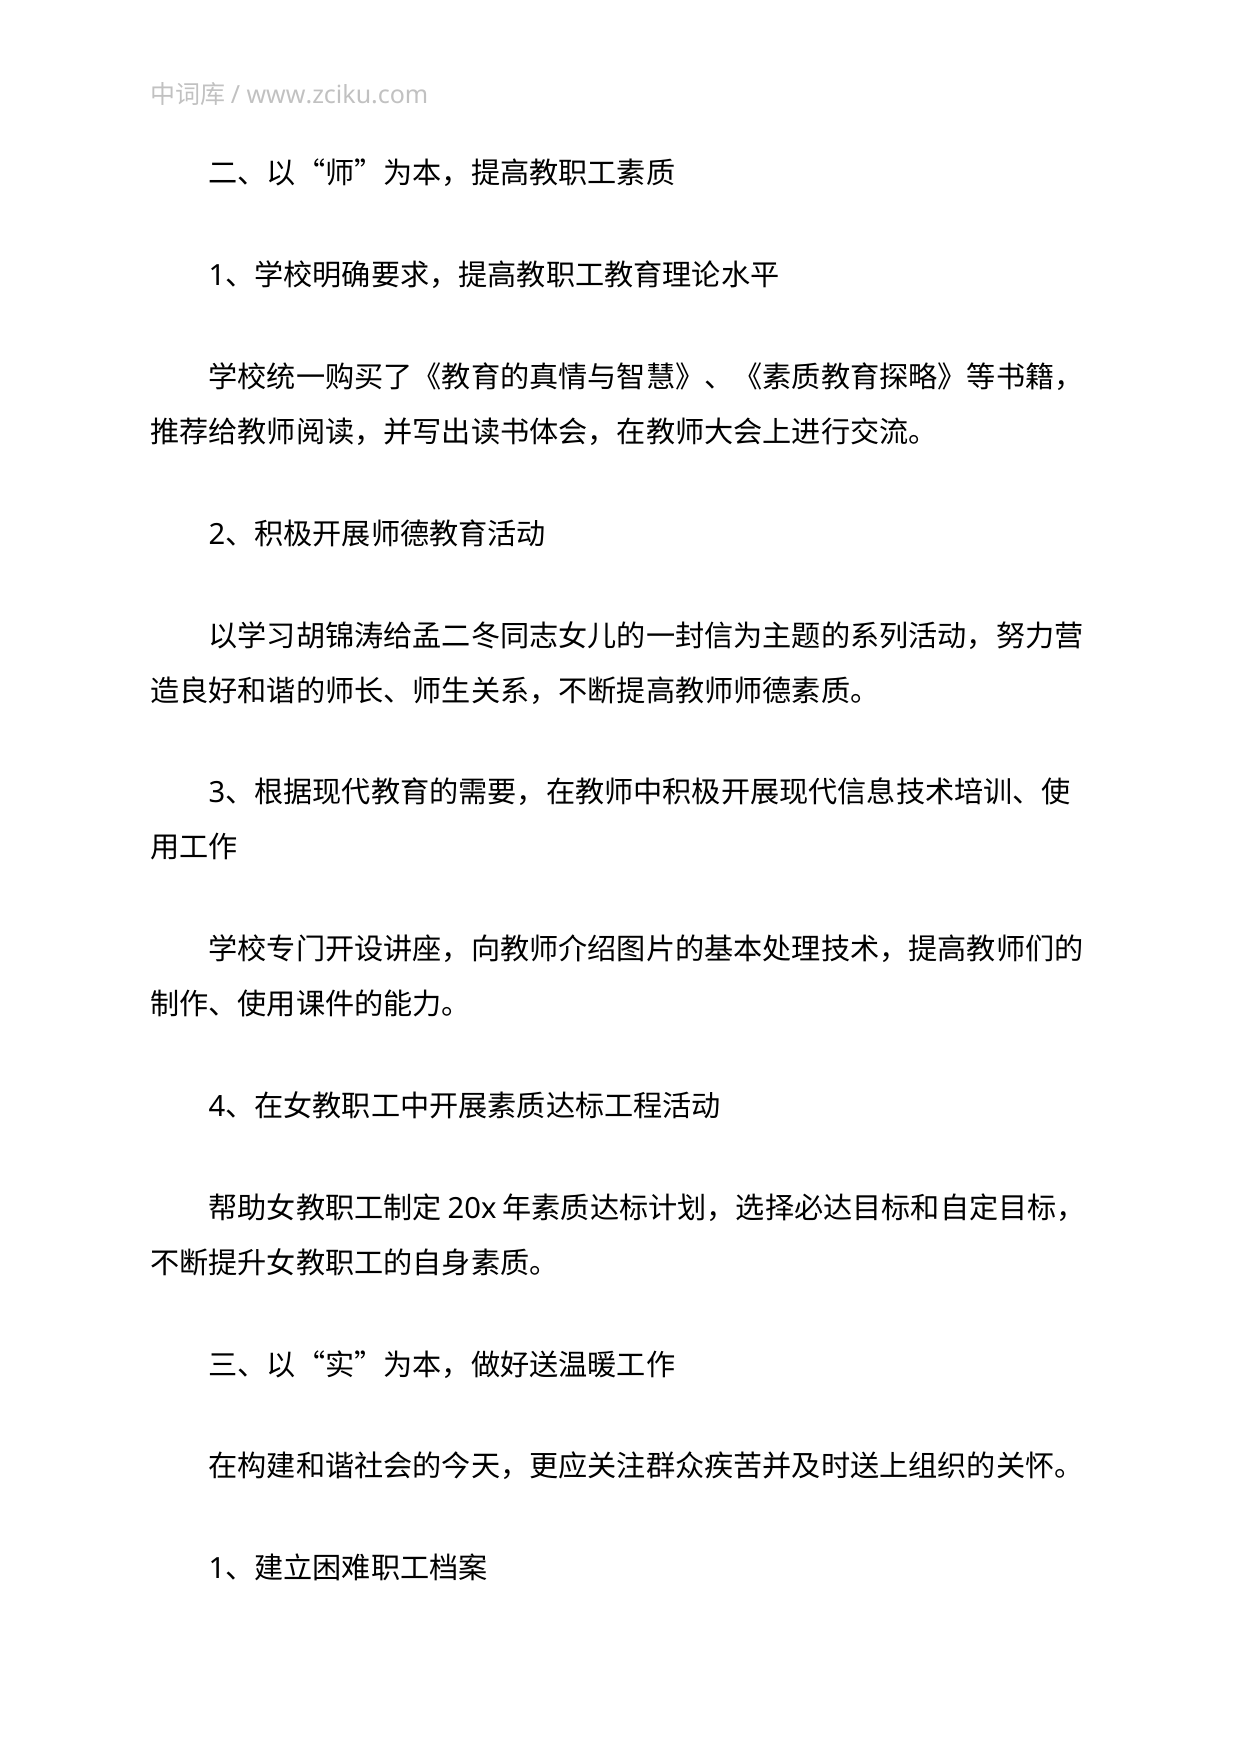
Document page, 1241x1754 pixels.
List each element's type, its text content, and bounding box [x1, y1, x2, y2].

text 2、积极开展师德教育活动 [150, 510, 1090, 553]
text 3、根据现代教育的需要，在教师中积极开展现代信息技术培训、使用工作 [150, 769, 1090, 866]
text 以学习胡锦涛给孟二冬同志女儿的一封信为主题的系列活动，努力营造良好和谐的师长、师生关系，不断提高教师师德素质。 [150, 612, 1090, 709]
text 二、以“师”为本，提高教职工素质 [150, 150, 1090, 192]
text 帮助女教职工制定20x年素质达标计划，选择必达目标和自定目标，不断提升女教职工的自身素质。 [150, 1184, 1090, 1282]
text 学校统一购买了《教育的真情与智慧》、《素质教育探略》等书籍，推荐给教师阅读，并写出读书体会，在教师大会上进行交流。 [150, 354, 1090, 451]
text 1、建立困难职工档案 [150, 1545, 1090, 1587]
text 三、以“实”为本，做好送温暖工作 [150, 1341, 1090, 1383]
text 4、在女教职工中开展素质达标工程活动 [150, 1082, 1090, 1125]
text 1、学校明确要求，提高教职工教育理论水平 [150, 252, 1090, 294]
text 学校专门开设讲座，向教师介绍图片的基本处理技术，提高教师们的制作、使用课件的能力。 [150, 926, 1090, 1023]
text 在构建和谐社会的今天，更应关注群众疾苦并及时送上组织的关怀。 [150, 1443, 1090, 1485]
